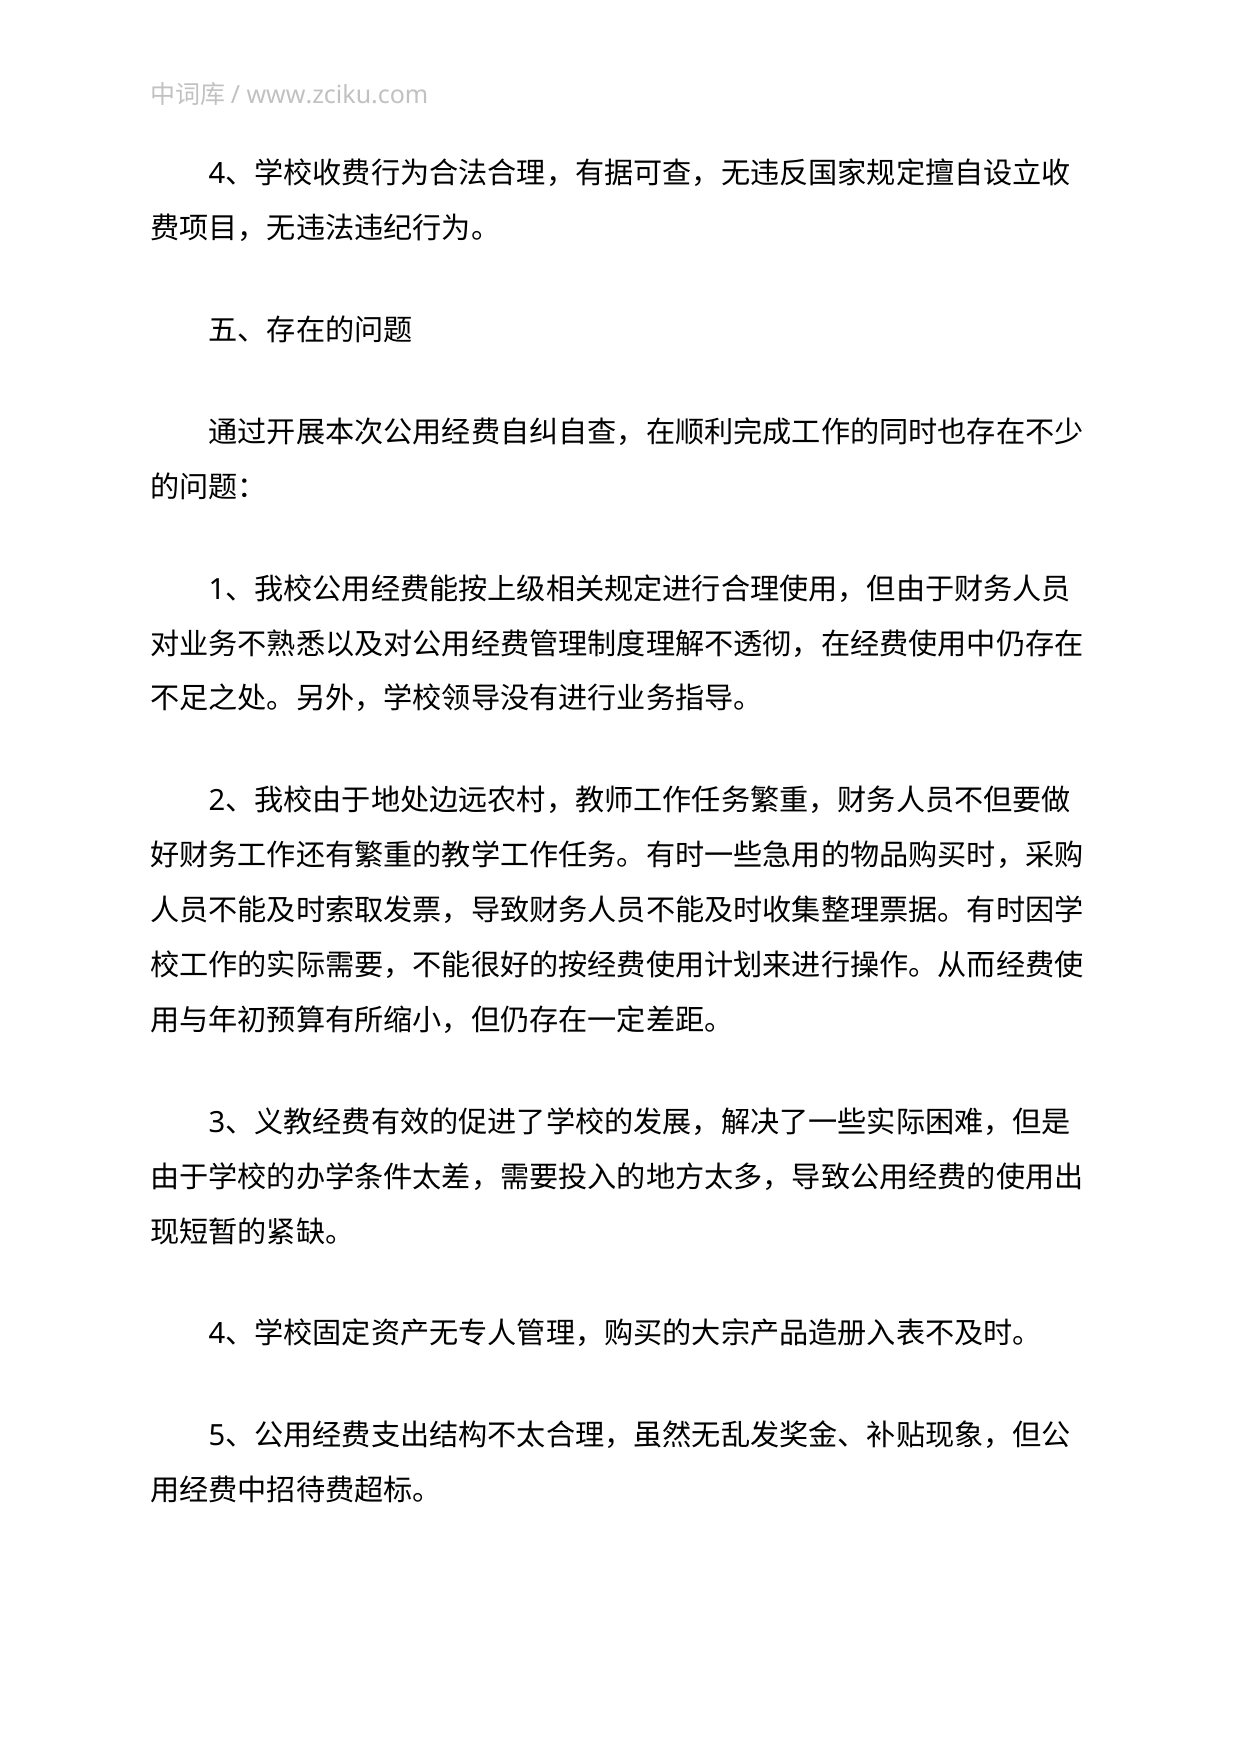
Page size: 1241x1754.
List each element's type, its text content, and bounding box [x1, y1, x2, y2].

text 5、公用经费支出结构不太合理，虽然无乱发奖金、补贴现象，但公用经费中招待费超标。 [150, 1412, 1090, 1509]
text 4、学校固定资产无专人管理，购买的大宗产品造册入表不及时。 [150, 1310, 1090, 1352]
text 五、存在的问题 [150, 307, 1090, 349]
text 1、我校公用经费能按上级相关规定进行合理使用，但由于财务人员对业务不熟悉以及对公用经费管理制度理解不透彻，在经费使用中仍存在不足之处。另外，学校领导没有进行业务指导。 [150, 565, 1090, 717]
text 4、学校收费行为合法合理，有据可查，无违反国家规定擅自设立收费项目，无违法违纪行为。 [150, 150, 1090, 247]
text 2、我校由于地处边远农村，教师工作任务繁重，财务人员不但要做好财务工作还有繁重的教学工作任务。有时一些急用的物品购买时，采购人员不能及时索取发票，导致财务人员不能及时收集整理票据。有时因学校工作的实际需要，不能很好的按经费使用计划来进行操作。从而经费使用与年初预算有所缩小，但仍存在一定差距。 [150, 777, 1090, 1039]
text 3、义教经费有效的促进了学校的发展，解决了一些实际困难，但是由于学校的办学条件太差，需要投入的地方太多，导致公用经费的使用出现短暂的紧缺。 [150, 1098, 1090, 1251]
text 通过开展本次公用经费自纠自查，在顺利完成工作的同时也存在不少的问题： [150, 408, 1090, 506]
